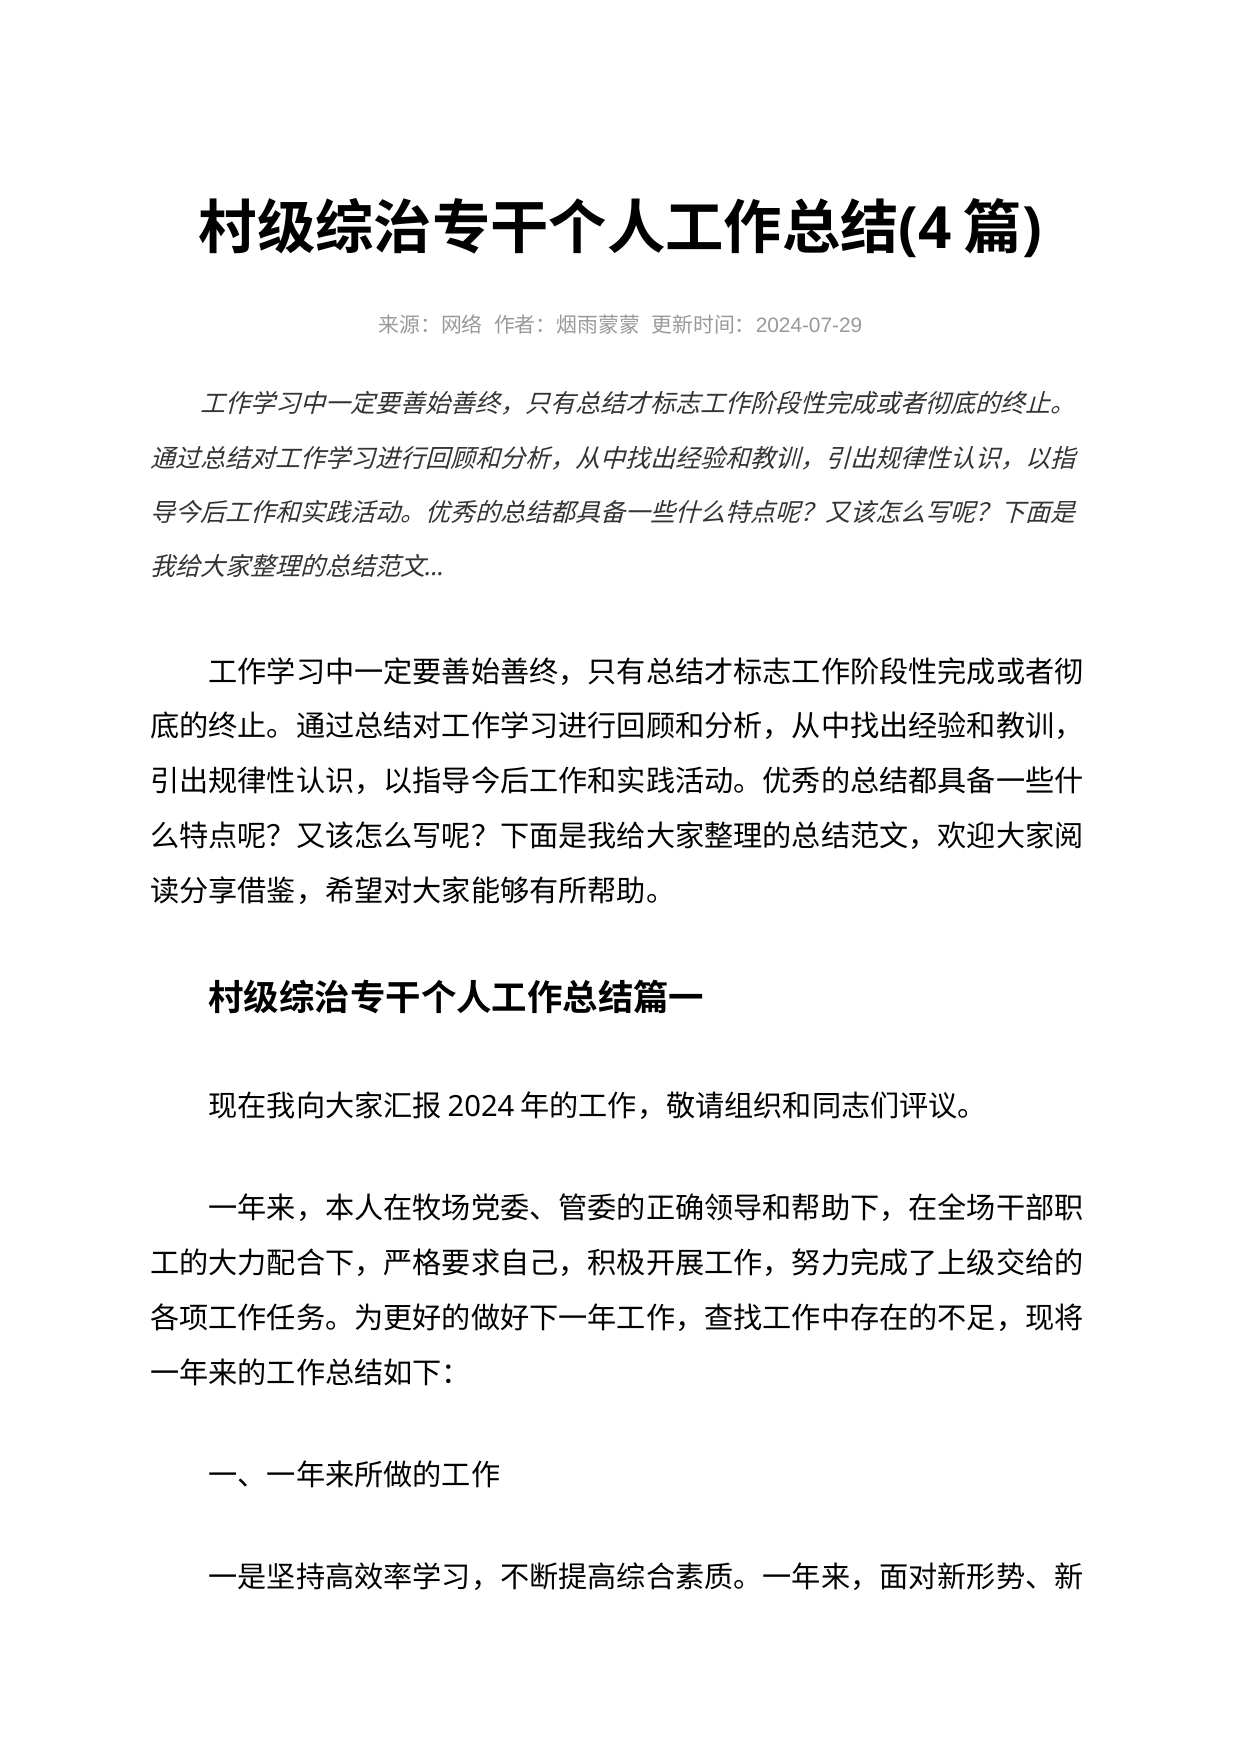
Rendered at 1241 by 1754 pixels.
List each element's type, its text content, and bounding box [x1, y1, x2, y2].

text 一年来，本人在牧场党委、管委的正确领导和帮助下，在全场干部职工的大力配合下，严格要求自己，积极开展工作，努力完成了上级交给的各项工作任务。为更好的做好下一年工作，查找工作中存在的不足，现将一年来的工作总结如下： [150, 1185, 1090, 1392]
text 一、一年来所做的工作 [150, 1451, 1090, 1494]
text 工作学习中一定要善始善终，只有总结才标志工作阶段性完成或者彻底的终止。通过总结对工作学习进行回顾和分析，从中找出经验和教训，引出规律性认识，以指导今后工作和实践活动。优秀的总结都具备一些什么特点呢？又该怎么写呢？下面是我给大家整理的总结范文... [150, 384, 1090, 583]
text 来源：网络 作者：烟雨蒙蒙 更新时间：2024-07-29 [150, 313, 1090, 337]
subtitle 村级综治专干个人工作总结(4篇) [150, 181, 1090, 266]
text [150, 1553, 1090, 1595]
text 村级综治专干个人工作总结篇一 [150, 969, 1090, 1021]
text 现在我向大家汇报2024年的工作，敬请组织和同志们评议。 [150, 1083, 1090, 1125]
text 工作学习中一定要善始善终，只有总结才标志工作阶段性完成或者彻底的终止。通过总结对工作学习进行回顾和分析，从中找出经验和教训，引出规律性认识，以指导今后工作和实践活动。优秀的总结都具备一些什么特点呢？又该怎么写呢？下面是我给大家整理的总结范文，欢迎大家阅读分享借鉴，希望对大家能够有所帮助。 [150, 648, 1090, 910]
